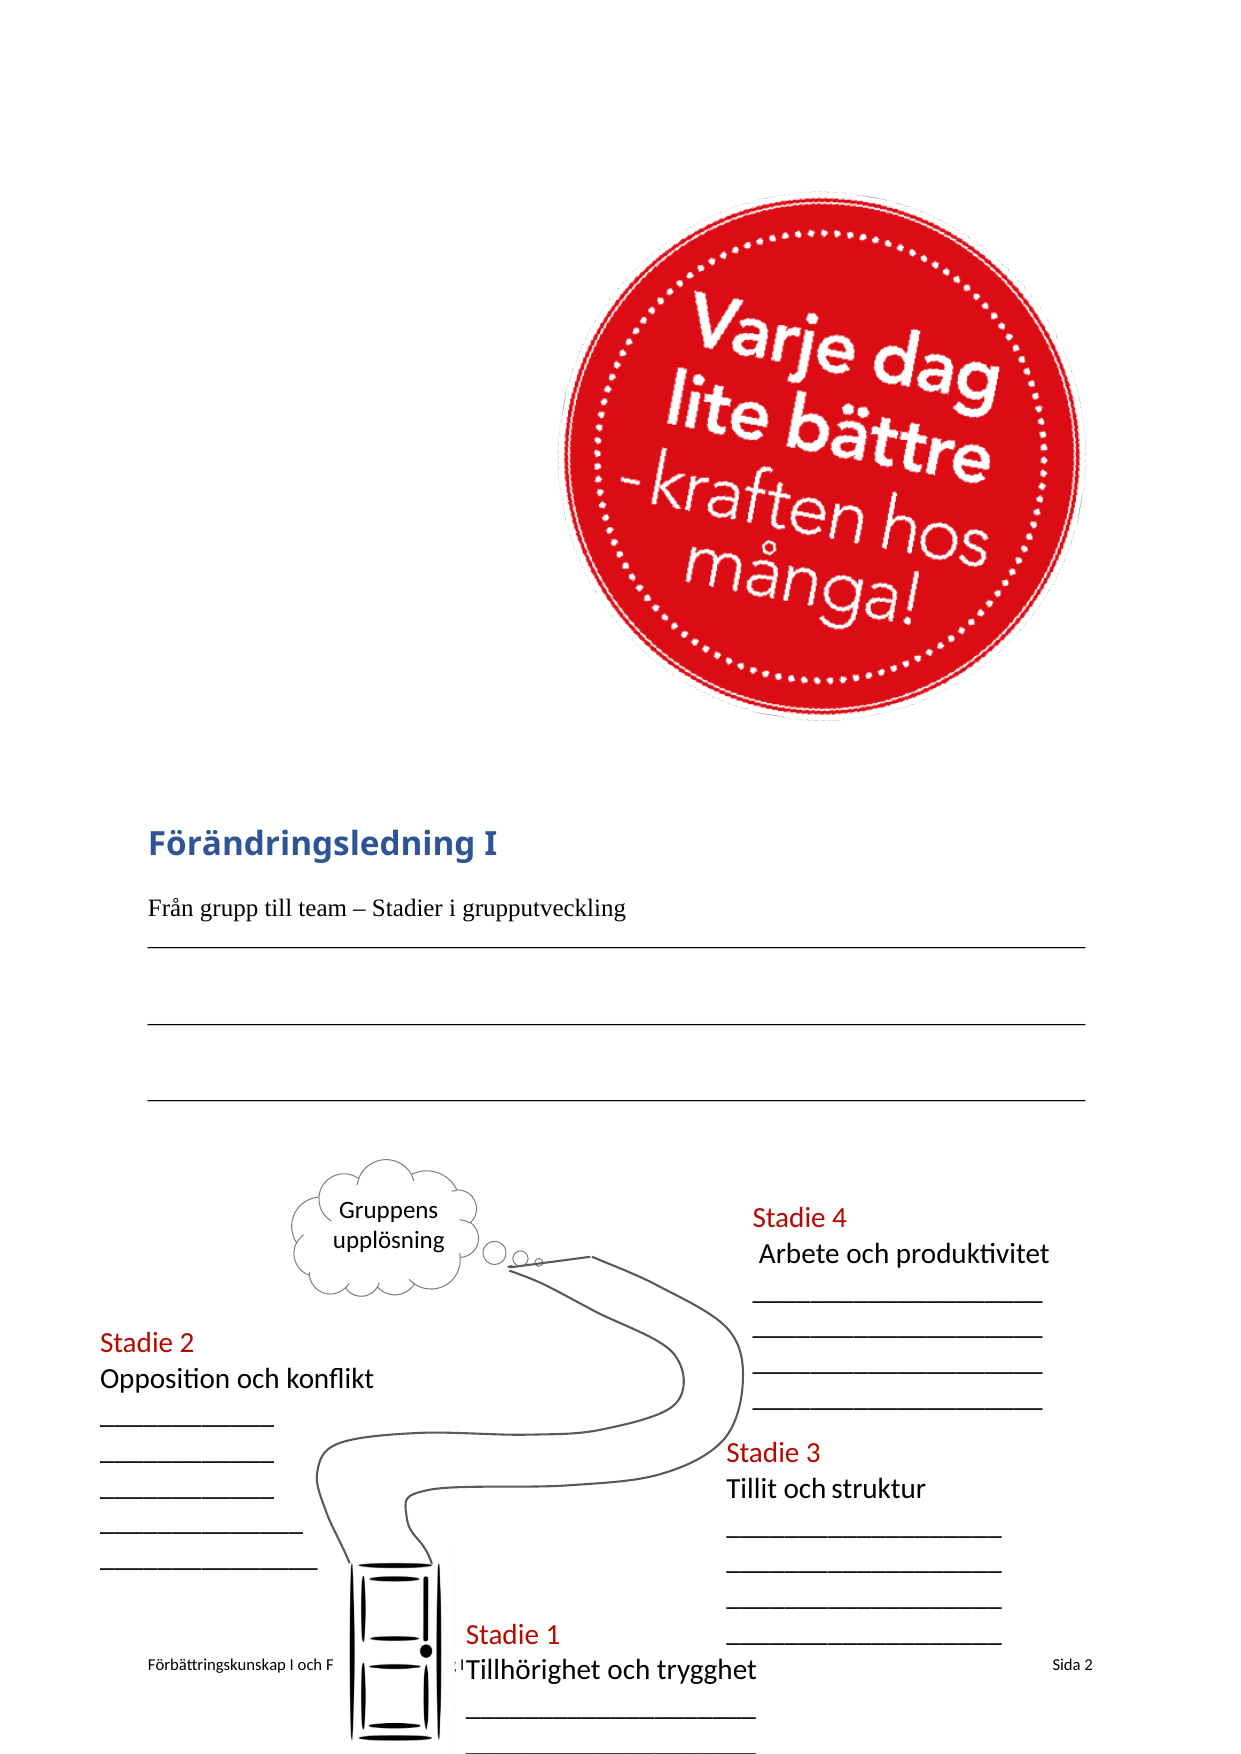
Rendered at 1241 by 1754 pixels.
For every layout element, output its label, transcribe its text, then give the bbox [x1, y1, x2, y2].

text ___________________________________________________________________________ [148, 922, 1093, 951]
text Från grupp till team – Stadier i grupputveckling [148, 893, 1093, 922]
picture [333, 1546, 455, 1754]
picture [515, 148, 1130, 764]
text ___________________________________________________________________________ [148, 999, 1093, 1027]
subtitle Förändringsledning I [148, 819, 1093, 865]
text ___________________________________________________________________________ [148, 1075, 1093, 1104]
